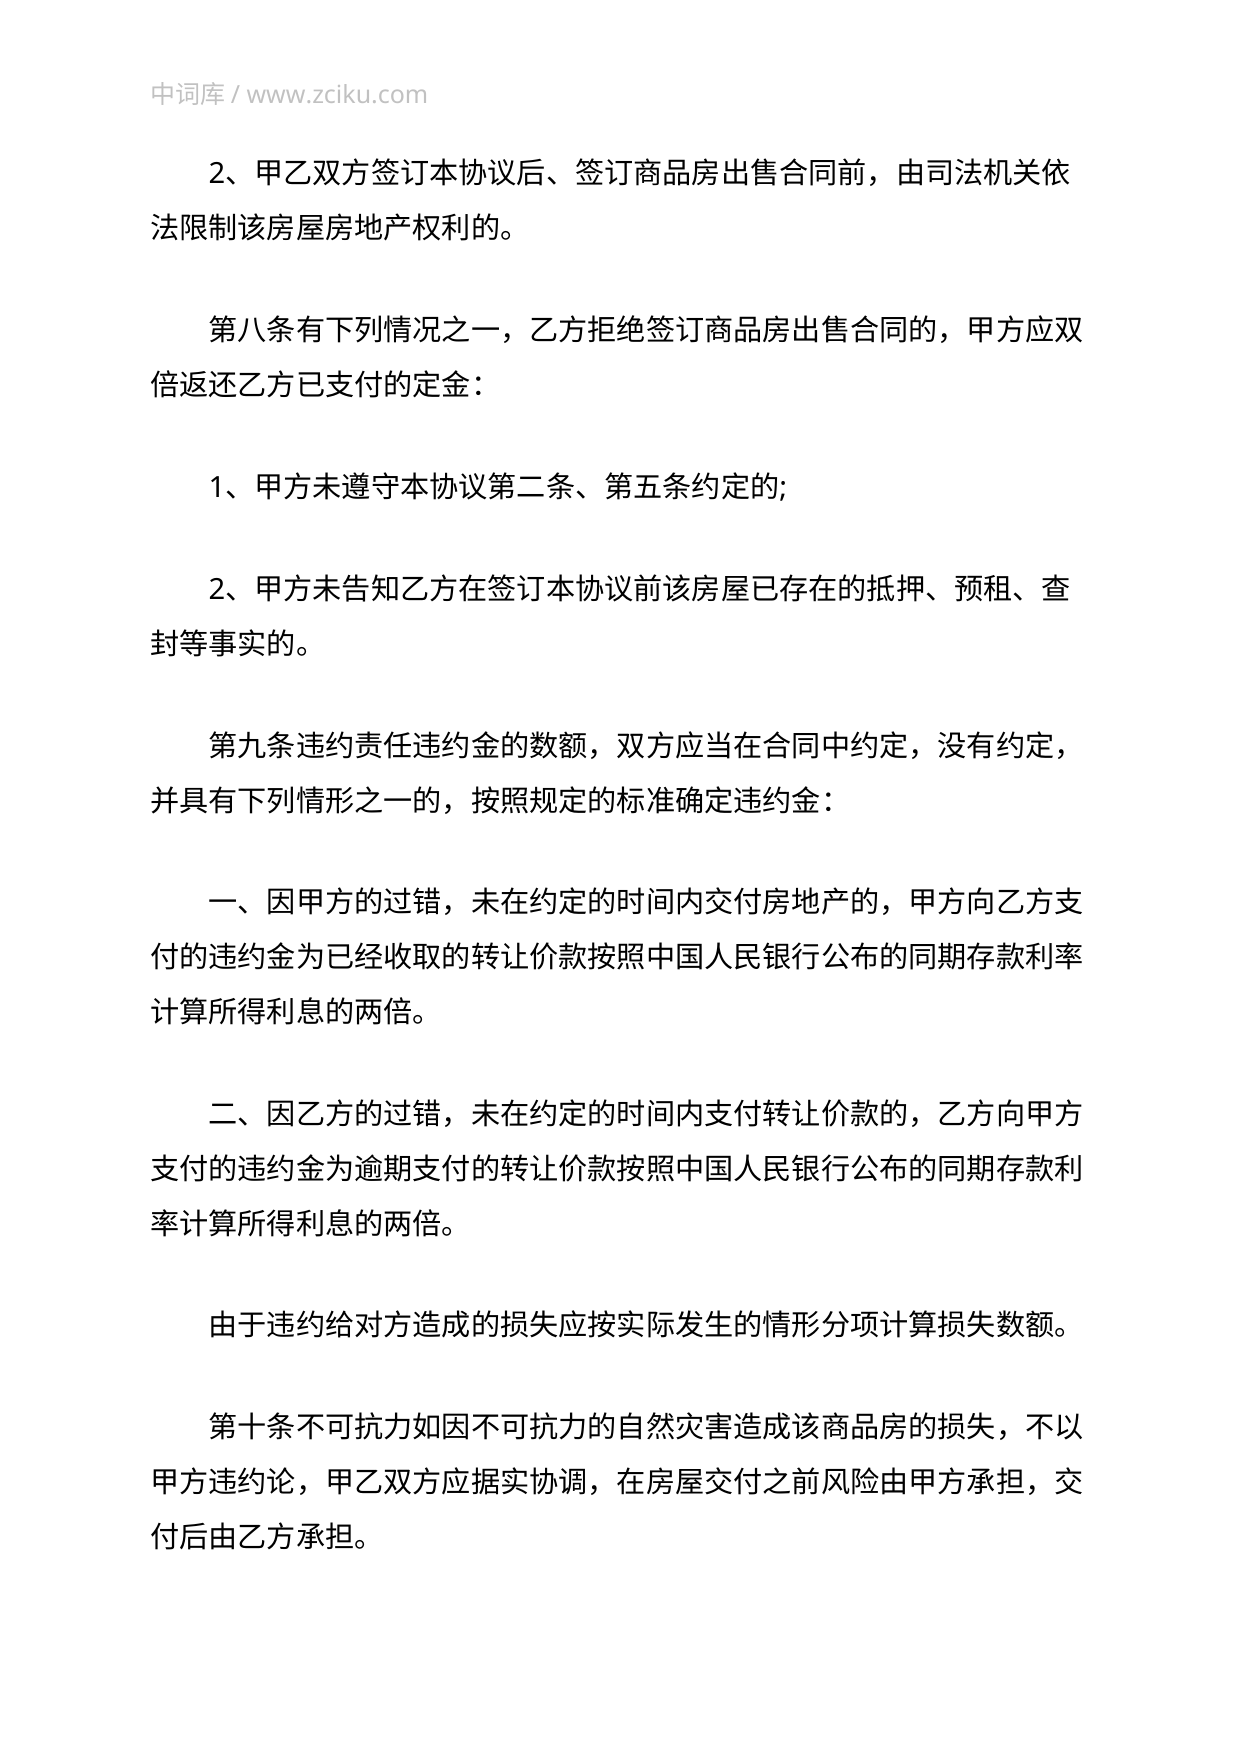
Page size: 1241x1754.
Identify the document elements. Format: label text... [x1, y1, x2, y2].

text 2、甲乙双方签订本协议后、签订商品房出售合同前，由司法机关依法限制该房屋房地产权利的。 [150, 150, 1090, 247]
text 1、甲方未遵守本协议第二条、第五条约定的; [150, 463, 1090, 506]
text 2、甲方未告知乙方在签订本协议前该房屋已存在的抵押、预租、查封等事实的。 [150, 565, 1090, 663]
text 第九条违约责任违约金的数额，双方应当在合同中约定，没有约定，并具有下列情形之一的，按照规定的标准确定违约金： [150, 722, 1090, 819]
text 由于违约给对方造成的损失应按实际发生的情形分项计算损失数额。 [150, 1302, 1090, 1344]
text 二、因乙方的过错，未在约定的时间内支付转让价款的，乙方向甲方支付的违约金为逾期支付的转让价款按照中国人民银行公布的同期存款利率计算所得利息的两倍。 [150, 1090, 1090, 1242]
text 第十条不可抗力如因不可抗力的自然灾害造成该商品房的损失，不以甲方违约论，甲乙双方应据实协调，在房屋交付之前风险由甲方承担，交付后由乙方承担。 [150, 1404, 1090, 1556]
text 第八条有下列情况之一，乙方拒绝签订商品房出售合同的，甲方应双倍返还乙方已支付的定金： [150, 307, 1090, 404]
text 一、因甲方的过错，未在约定的时间内交付房地产的，甲方向乙方支付的违约金为已经收取的转让价款按照中国人民银行公布的同期存款利率计算所得利息的两倍。 [150, 879, 1090, 1031]
